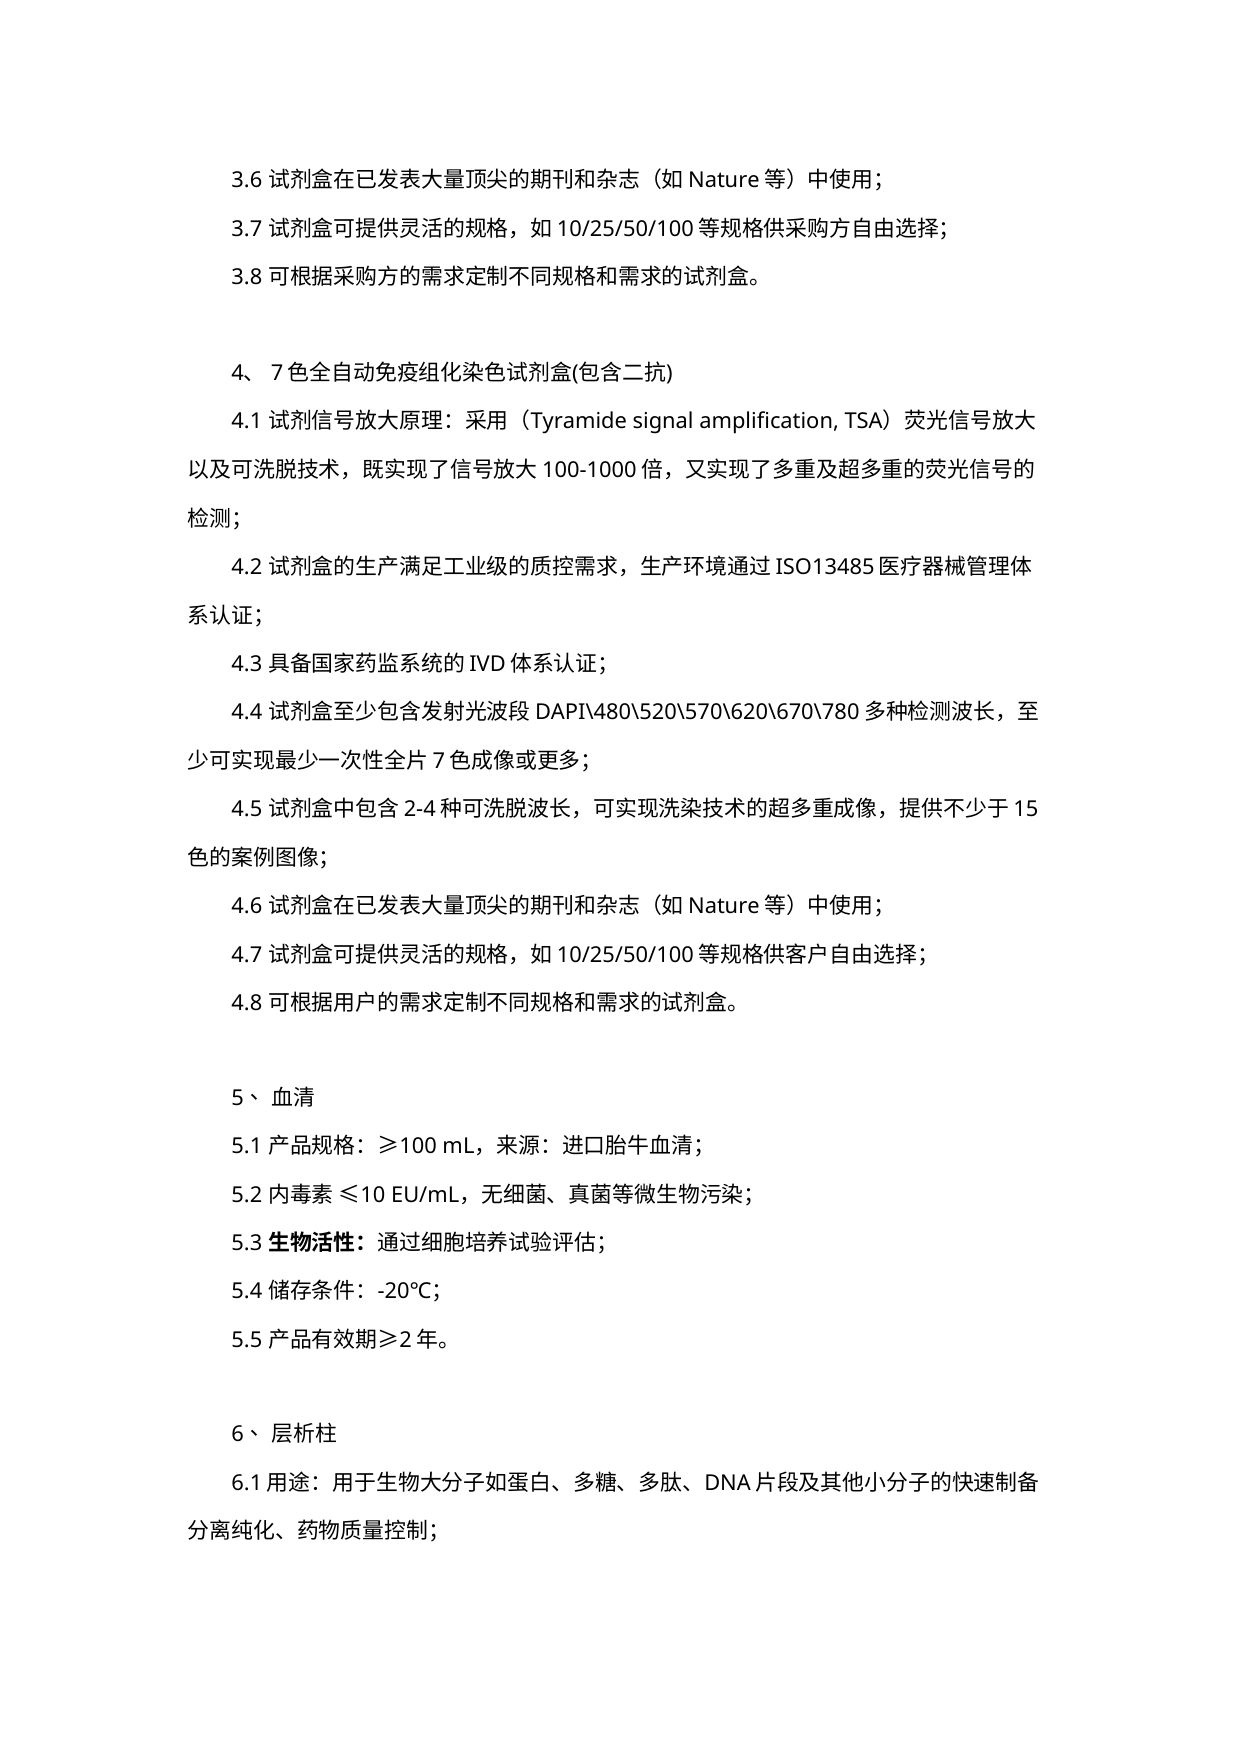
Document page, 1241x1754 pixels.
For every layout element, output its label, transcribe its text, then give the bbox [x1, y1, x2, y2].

text 4.4 试剂盒至少包含发射光波段DAPI\480\520\570\620\670\780多种检测波长，至少可实现最少一次性全片7色成像或更多； [187, 694, 1053, 775]
text 4.3 具备国家药监系统的IVD体系认证； [187, 646, 1053, 678]
text 3.6 试剂盒在已发表大量顶尖的期刊和杂志（如Nature等）中使用； [187, 162, 1053, 194]
text 4、 7色全自动免疫组化染色试剂盒(包含二抗) [187, 354, 1053, 387]
text 4.5 试剂盒中包含2-4种可洗脱波长，可实现洗染技术的超多重成像，提供不少于15色的案例图像； [187, 791, 1053, 872]
text 5.3 生物活性：通过细胞培养试验评估； [187, 1224, 1053, 1257]
text 5.5 产品有效期≥2年。 [187, 1321, 1053, 1354]
text 5.1 产品规格：≥100 mL，来源：进口胎牛血清； [187, 1128, 1053, 1160]
text 4.6 试剂盒在已发表大量顶尖的期刊和杂志（如Nature等）中使用； [187, 888, 1053, 921]
text 4.2 试剂盒的生产满足工业级的质控需求，生产环境通过ISO13485医疗器械管理体系认证； [187, 548, 1053, 630]
text 5.4 储存条件：-20℃； [187, 1273, 1053, 1305]
text 5.2 内毒素 ≤10 EU/mL，无细菌、真菌等微生物污染； [187, 1176, 1053, 1209]
text 4.8 可根据用户的需求定制不同规格和需求的试剂盒。 [187, 985, 1053, 1017]
text 6.1用途：用于生物大分子如蛋白、多糖、多肽、DNA片段及其他小分子的快速制备分离纯化、药物质量控制； [187, 1464, 1053, 1546]
text 3.8 可根据采购方的需求定制不同规格和需求的试剂盒。 [187, 259, 1053, 291]
list 血清 [187, 1081, 1053, 1113]
text 4.1 试剂信号放大原理：采用（Tyramide signal amplification, TSA）荧光信号放大以及可洗脱技术，既实现了信号放大100-1000倍，又实现了多重及超多重的荧光信号的检测； [187, 403, 1053, 533]
list 层析柱 [187, 1417, 1053, 1449]
text 3.7 试剂盒可提供灵活的规格，如10/25/50/100等规格供采购方自由选择； [187, 210, 1053, 243]
text 4.7 试剂盒可提供灵活的规格，如10/25/50/100等规格供客户自由选择； [187, 936, 1053, 969]
